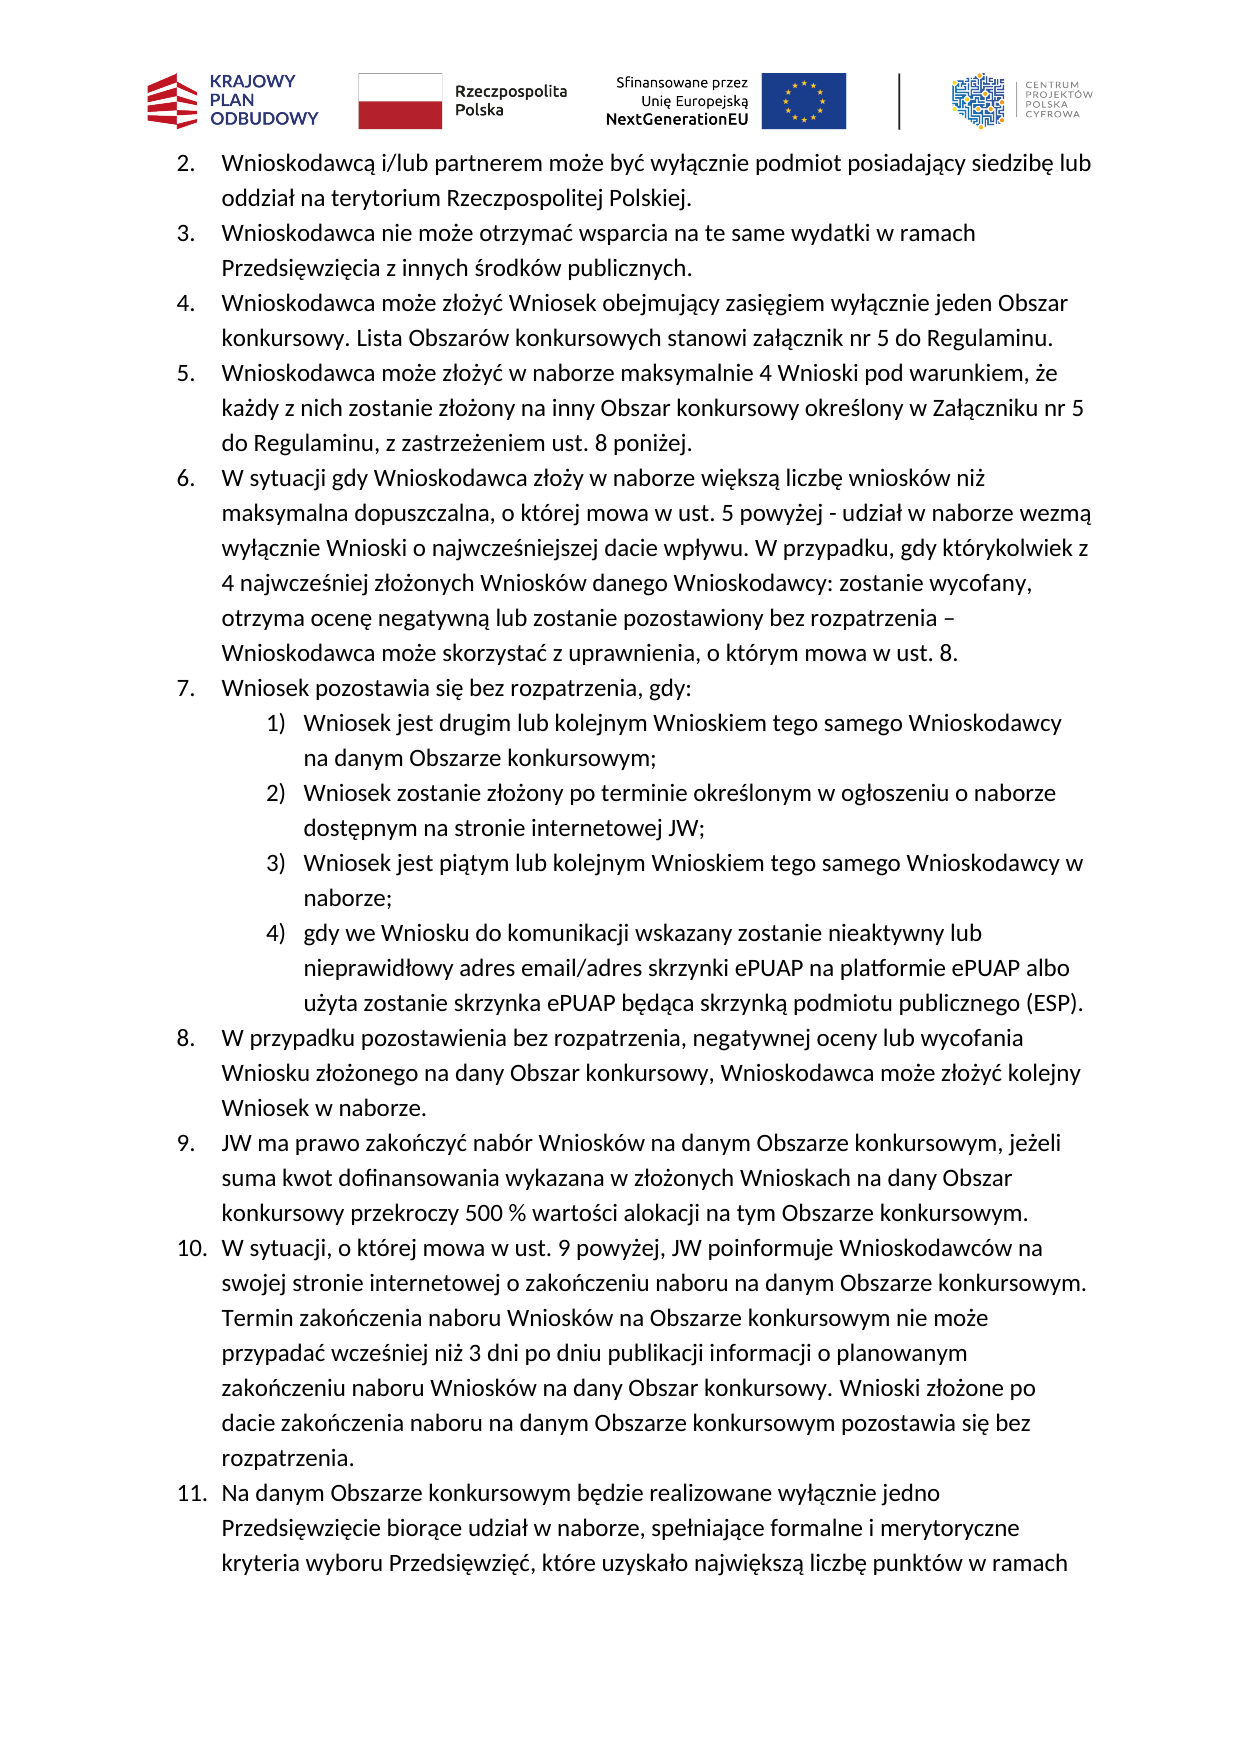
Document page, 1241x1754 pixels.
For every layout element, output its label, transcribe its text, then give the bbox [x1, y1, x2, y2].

list JW ma prawo zakończyć nabór Wniosków na danym Obszarze konkursowym, jeżeli suma kwot dofinansowania wykazana w złożonych Wnioskach na dany Obszar konkursowy przekroczy 500 % wartości alokacji na tym Obszarze konkursowym. [176, 1128, 1093, 1228]
list gdy we Wniosku do komunikacji wskazany zostanie nieaktywny lub nieprawidłowy adres email/adres skrzynki ePUAP na platformie ePUAP albo użyta zostanie skrzynka ePUAP będąca skrzynką podmiotu publicznego (ESP). [266, 918, 1093, 1018]
list Wnioskodawcą i/lub partnerem może być wyłącznie podmiot posiadający siedzibę lub oddział na terytorium Rzeczpospolitej Polskiej. [176, 148, 1093, 213]
list Wniosek jest drugim lub kolejnym Wnioskiem tego samego Wnioskodawcy na danym Obszarze konkursowym; [266, 708, 1093, 773]
list Wniosek pozostawia się bez rozpatrzenia, gdy: [176, 673, 1093, 703]
list W przypadku pozostawienia bez rozpatrzenia, negatywnej oceny lub wycofania Wniosku złożonego na dany Obszar konkursowy, Wnioskodawca może złożyć kolejny Wniosek w naborze. [176, 1023, 1093, 1123]
list Wniosek jest piątym lub kolejnym Wnioskiem tego samego Wnioskodawcy w naborze; [266, 848, 1093, 913]
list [176, 1478, 1093, 1578]
list Wniosek zostanie złożony po terminie określonym w ogłoszeniu o naborze dostępnym na stronie internetowej JW; [266, 778, 1093, 843]
list Wnioskodawca może złożyć w naborze maksymalnie 4 Wnioski pod warunkiem, że każdy z nich zostanie złożony na inny Obszar konkursowy określony w Załączniku nr 5 do Regulaminu, z zastrzeżeniem ust. 8 poniżej. [176, 358, 1093, 458]
list W sytuacji, o której mowa w ust. 9 powyżej, JW poinformuje Wnioskodawców na swojej stronie internetowej o zakończeniu naboru na danym Obszarze konkursowym. Termin zakończenia naboru Wniosków na Obszarze konkursowym nie może przypadać wcześniej niż 3 dni po dniu publikacji informacji o planowanym zakończeniu naboru Wniosków na dany Obszar konkursowy. Wnioski złożone po dacie zakończenia naboru na danym Obszarze konkursowym pozostawia się bez rozpatrzenia. [176, 1233, 1093, 1473]
list Wnioskodawca nie może otrzymać wsparcia na te same wydatki w ramach Przedsięwzięcia z innych środków publicznych. [176, 218, 1093, 283]
list W sytuacji gdy Wnioskodawca złoży w naborze większą liczbę wniosków niż maksymalna dopuszczalna, o której mowa w ust. 5 powyżej - udział w naborze wezmą wyłącznie Wnioski o najwcześniejszej dacie wpływu. W przypadku, gdy którykolwiek z 4 najwcześniej złożonych Wniosków danego Wnioskodawcy: zostanie wycofany, otrzyma ocenę negatywną lub zostanie pozostawiony bez rozpatrzenia – Wnioskodawca może skorzystać z uprawnienia, o którym mowa w ust. 8. [176, 463, 1093, 668]
picture [147, 73, 1093, 130]
list Wnioskodawca może złożyć Wniosek obejmujący zasięgiem wyłącznie jeden Obszar konkursowy. Lista Obszarów konkursowych stanowi załącznik nr 5 do Regulaminu. [176, 288, 1093, 353]
